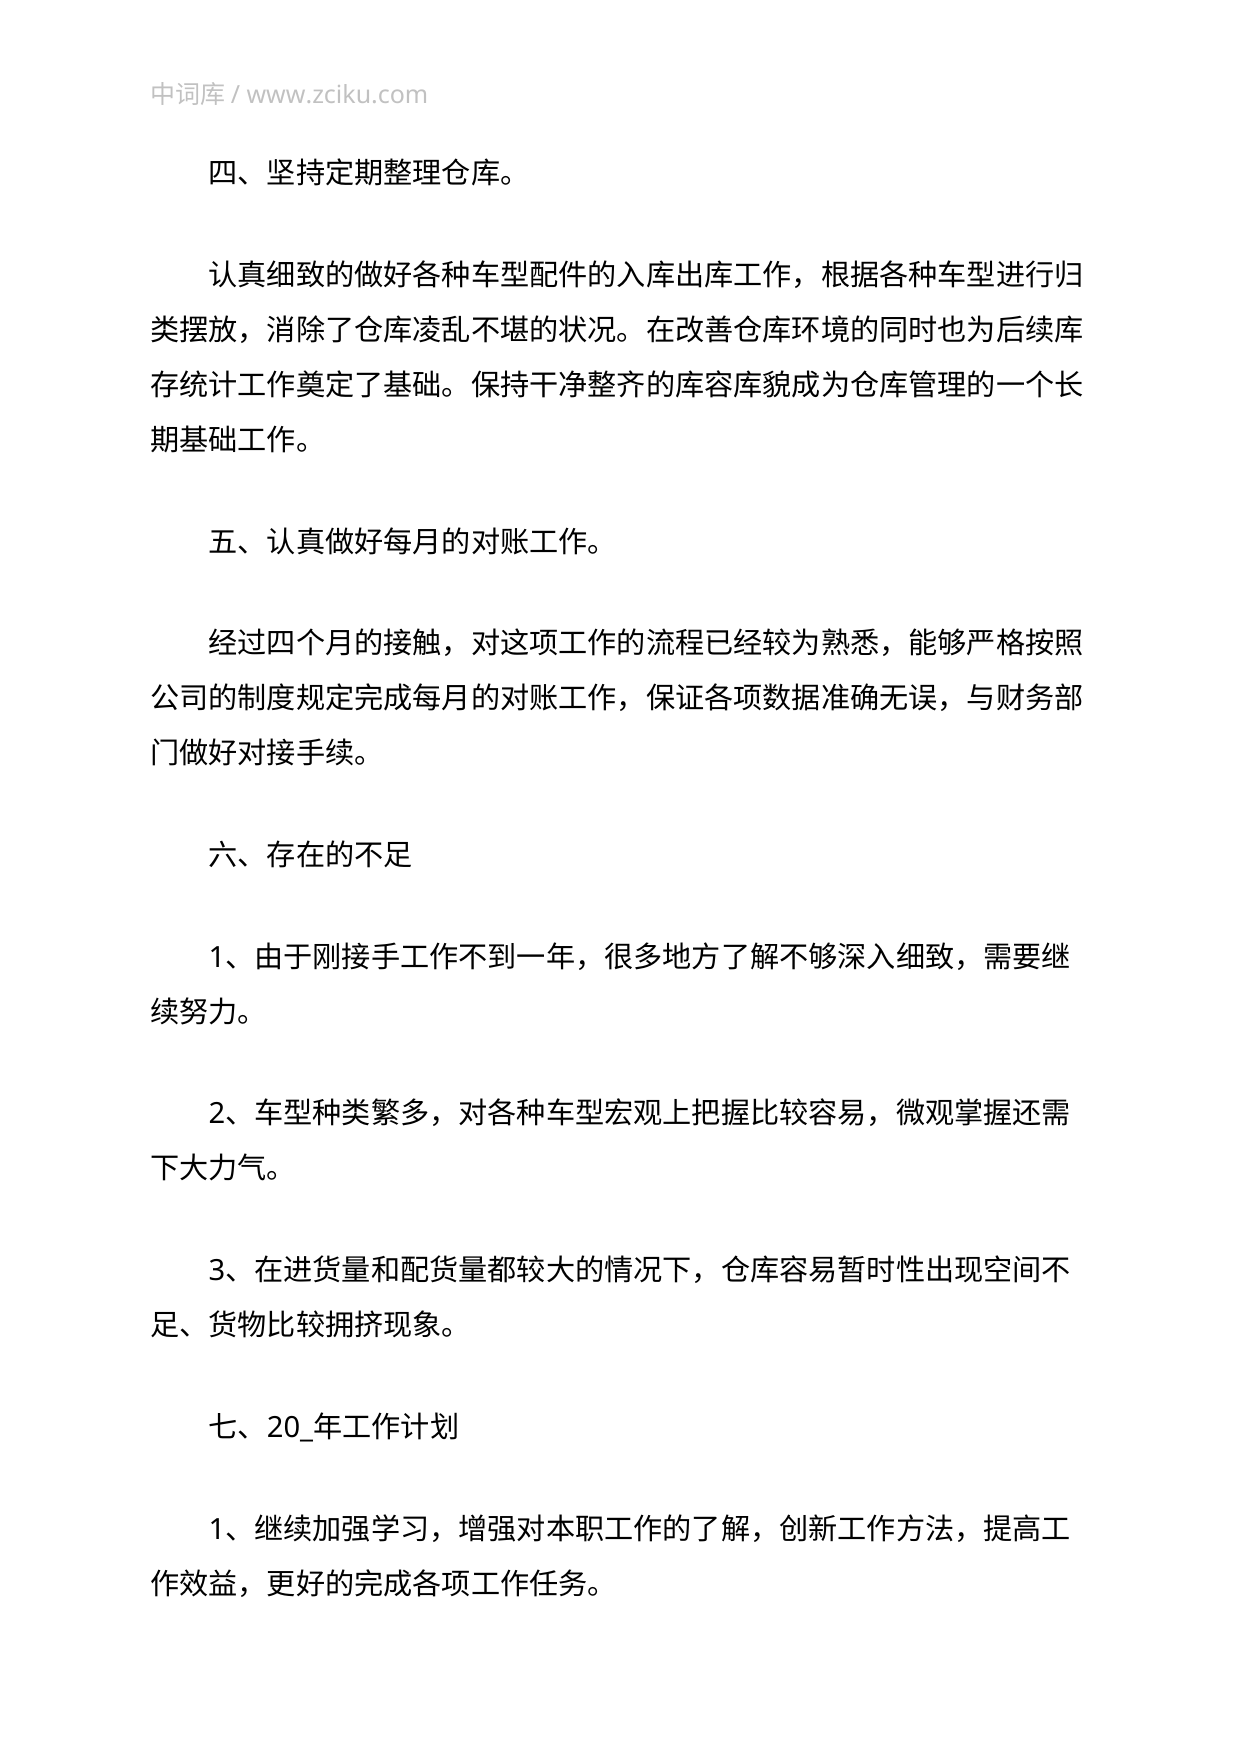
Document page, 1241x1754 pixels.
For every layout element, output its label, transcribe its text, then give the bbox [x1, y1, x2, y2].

text 1、继续加强学习，增强对本职工作的了解，创新工作方法，提高工作效益，更好的完成各项工作任务。 [150, 1506, 1090, 1603]
text 1、由于刚接手工作不到一年，很多地方了解不够深入细致，需要继续努力。 [150, 933, 1090, 1031]
text 七、20_年工作计划 [150, 1404, 1090, 1446]
text 四、坚持定期整理仓库。 [150, 150, 1090, 192]
text 2、车型种类繁多，对各种车型宏观上把握比较容易，微观掌握还需下大力气。 [150, 1090, 1090, 1187]
text 六、存在的不足 [150, 832, 1090, 874]
text 经过四个月的接触，对这项工作的流程已经较为熟悉，能够严格按照公司的制度规定完成每月的对账工作，保证各项数据准确无误，与财务部门做好对接手续。 [150, 620, 1090, 772]
text 认真细致的做好各种车型配件的入库出库工作，根据各种车型进行归类摆放，消除了仓库凌乱不堪的状况。在改善仓库环境的同时也为后续库存统计工作奠定了基础。保持干净整齐的库容库貌成为仓库管理的一个长期基础工作。 [150, 252, 1090, 459]
text 五、认真做好每月的对账工作。 [150, 518, 1090, 561]
text 3、在进货量和配货量都较大的情况下，仓库容易暂时性出现空间不足、货物比较拥挤现象。 [150, 1247, 1090, 1344]
